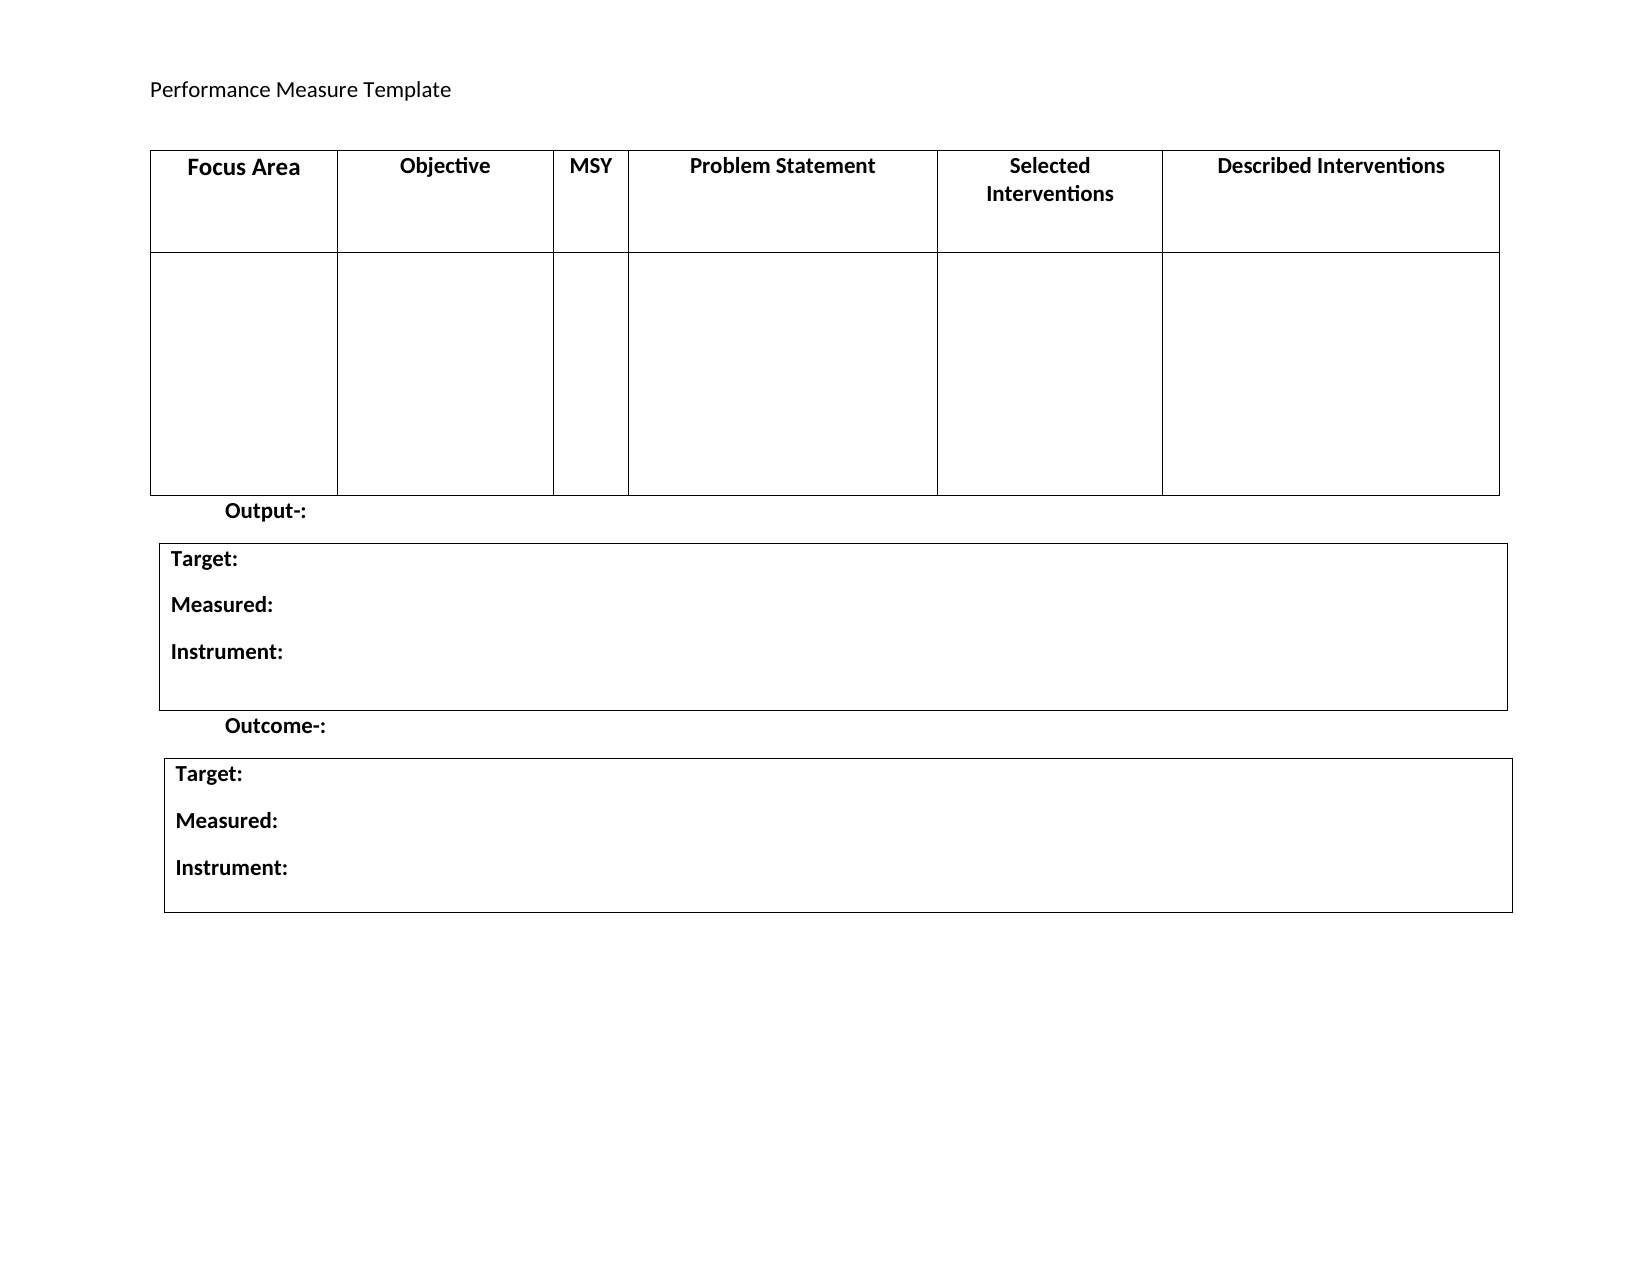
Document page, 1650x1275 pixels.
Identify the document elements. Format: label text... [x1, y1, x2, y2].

table_header Objective [338, 151, 553, 252]
table_header Problem Statement [629, 151, 937, 252]
table_header Selected Interventions [938, 151, 1162, 252]
table_header MSY [554, 151, 628, 252]
text Outcome-: [150, 711, 1500, 739]
table_cell [338, 253, 553, 495]
table_cell [151, 253, 337, 495]
table_cell [629, 253, 937, 495]
text Output-: [150, 496, 1500, 524]
table_cell [938, 253, 1162, 495]
table_header Target: Measured: Instrument: [160, 544, 1507, 710]
table_cell [554, 253, 628, 495]
table_cell [1163, 253, 1499, 495]
table_header Described Interventions [1163, 151, 1499, 252]
table_header Focus Area [151, 151, 337, 252]
table_header Target: Measured: Instrument: [165, 759, 1512, 912]
